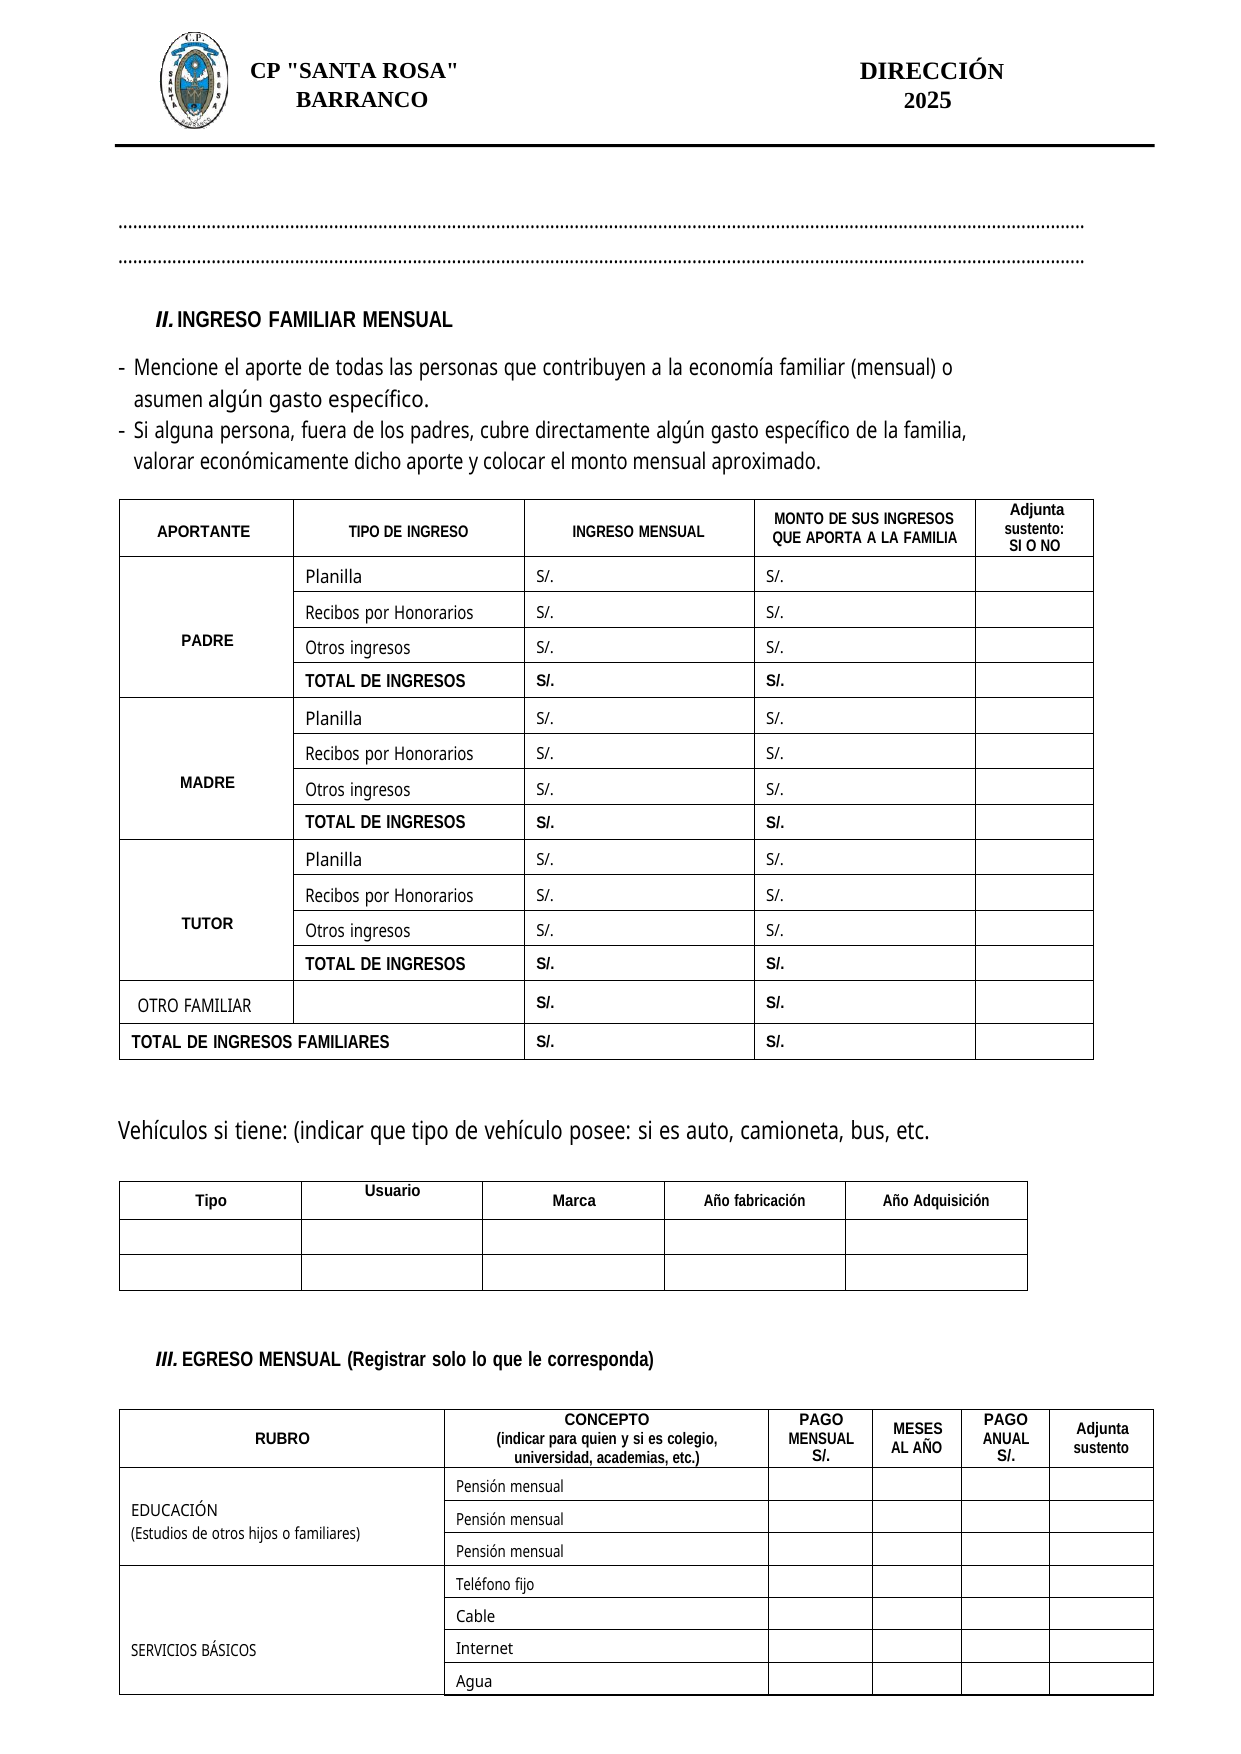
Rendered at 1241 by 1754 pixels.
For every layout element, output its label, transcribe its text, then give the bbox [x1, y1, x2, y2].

table_cell [976, 981, 1093, 1023]
table_cell Teléfono fijo [445, 1566, 768, 1597]
text ..................................................................................................................................................................................................... [118, 239, 1169, 271]
table_cell MADRE [120, 698, 293, 839]
table_cell [769, 1663, 872, 1694]
table_cell Pensión mensual [445, 1468, 768, 1500]
table_cell [873, 1566, 961, 1597]
table_cell [302, 1255, 482, 1289]
table_header PAGO ANUAL S/. [962, 1410, 1049, 1467]
table_cell Planilla [294, 698, 524, 733]
table_cell [976, 1024, 1093, 1059]
table_cell [976, 698, 1093, 733]
table_cell S/. [525, 734, 754, 768]
table_cell [976, 592, 1093, 627]
table_cell [1050, 1468, 1153, 1500]
table_cell [769, 1566, 872, 1597]
table_cell [976, 557, 1093, 591]
table_cell S/. [755, 1024, 975, 1059]
table_cell TOTAL DE INGRESOS FAMILIARES [120, 1024, 524, 1059]
table_cell [962, 1630, 1049, 1662]
table_cell [1050, 1501, 1153, 1532]
table_cell [846, 1255, 1027, 1289]
table_header Adjunta sustento [1050, 1410, 1153, 1467]
text Vehículos si tiene: (indicar que tipo de vehículo posee: si es auto, camioneta, bus, etc. [118, 1113, 1169, 1147]
table_cell S/. [525, 875, 754, 909]
table_cell Planilla [294, 557, 524, 591]
table_cell [976, 875, 1093, 909]
table_cell S/. [525, 557, 754, 591]
table_cell [976, 734, 1093, 768]
table_cell [1050, 1630, 1153, 1662]
table_cell [846, 1220, 1027, 1254]
text ..................................................................................................................................................................................................... [118, 204, 1169, 235]
table_cell [120, 1255, 301, 1289]
table_cell [976, 840, 1093, 874]
table_header Adjunta sustento: SI O NO [976, 500, 1093, 556]
table_cell Recibos por Honorarios [294, 734, 524, 768]
table_cell S/. [525, 698, 754, 733]
table_header CONCEPTO (indicar para quien y si es colegio, universidad, academias, etc.) [445, 1410, 768, 1467]
list Si alguna persona, fuera de los padres, cubre directamente algún gasto específico de la familia, valorar económicamente dicho aporte y colocar el monto mensual aproximado. [118, 414, 994, 476]
table_cell S/. [755, 557, 975, 591]
table_cell TOTAL DE INGRESOS [294, 663, 524, 697]
table_cell [976, 805, 1093, 839]
table_header Tipo [120, 1182, 301, 1219]
table_cell S/. [755, 805, 975, 839]
table_cell Otros ingresos [294, 628, 524, 662]
list Mencione el aporte de todas las personas que contribuyen a la economía familiar (mensual) o asumen algún gasto específico. [118, 351, 989, 414]
table_cell [976, 946, 1093, 980]
table_cell [769, 1501, 872, 1532]
table_header Marca [483, 1182, 664, 1219]
table_cell S/. [525, 946, 754, 980]
table_cell PADRE [120, 557, 293, 697]
table_cell SERVICIOS BÁSICOS [120, 1566, 444, 1694]
table_cell [873, 1468, 961, 1500]
table_cell [976, 769, 1093, 803]
table_cell [1050, 1566, 1153, 1597]
table_header RUBRO [120, 1410, 444, 1467]
table_cell [976, 911, 1093, 945]
list EGRESO MENSUAL (Registrar solo lo que le corresponda) [155, 1347, 1169, 1371]
table_cell [483, 1220, 664, 1254]
table_cell [962, 1566, 1049, 1597]
table_cell [873, 1533, 961, 1564]
table_cell S/. [755, 840, 975, 874]
table_cell Planilla [294, 840, 524, 874]
table_cell [873, 1630, 961, 1662]
table_cell Cable [445, 1598, 768, 1629]
table_cell [120, 1220, 301, 1254]
table_cell S/. [525, 981, 754, 1023]
table_header Usuario [302, 1182, 482, 1219]
table_cell S/. [755, 981, 975, 1023]
table_cell [962, 1533, 1049, 1564]
table_cell [962, 1468, 1049, 1500]
table_cell [962, 1598, 1049, 1629]
table_cell [483, 1255, 664, 1289]
table_cell [769, 1630, 872, 1662]
table_header MONTO DE SUS INGRESOS QUE APORTA A LA FAMILIA [755, 500, 975, 556]
table_cell [873, 1663, 961, 1694]
table_cell [962, 1663, 1049, 1694]
table_cell S/. [525, 840, 754, 874]
table_cell [1050, 1663, 1153, 1694]
table_cell EDUCACIÓN (Estudios de otros hijos o familiares) [120, 1468, 444, 1564]
table_cell Otros ingresos [294, 769, 524, 803]
table_cell S/. [525, 628, 754, 662]
table_cell [294, 981, 524, 1023]
table_header APORTANTE [120, 500, 293, 556]
table_header INGRESO MENSUAL [525, 500, 754, 556]
table_cell S/. [525, 805, 754, 839]
table_cell [665, 1255, 845, 1289]
table_cell TUTOR [120, 840, 293, 980]
picture [159, 31, 229, 129]
table_cell S/. [755, 769, 975, 803]
table_cell [962, 1501, 1049, 1532]
table_header MESES AL AÑO [873, 1410, 961, 1467]
table_cell S/. [755, 592, 975, 627]
table_cell S/. [755, 698, 975, 733]
table_cell Recibos por Honorarios [294, 875, 524, 909]
table_cell [665, 1220, 845, 1254]
table_cell Otros ingresos [294, 911, 524, 945]
table_cell S/. [525, 663, 754, 697]
table_cell S/. [755, 663, 975, 697]
table_cell S/. [525, 1024, 754, 1059]
table_cell S/. [755, 911, 975, 945]
subtitle INGRESO FAMILIAR MENSUAL [155, 306, 1169, 333]
table_cell [769, 1533, 872, 1564]
table_cell [976, 663, 1093, 697]
table_cell S/. [755, 946, 975, 980]
table_cell S/. [525, 911, 754, 945]
table_cell S/. [755, 875, 975, 909]
table_cell TOTAL DE INGRESOS [294, 946, 524, 980]
table_cell TOTAL DE INGRESOS [294, 805, 524, 839]
table_header TIPO DE INGRESO [294, 500, 524, 556]
table_cell S/. [525, 592, 754, 627]
table_cell Pensión mensual [445, 1533, 768, 1564]
table_cell [769, 1468, 872, 1500]
table_cell [873, 1598, 961, 1629]
table_cell [302, 1220, 482, 1254]
table_cell Internet [445, 1630, 768, 1662]
table_cell [976, 628, 1093, 662]
table_header PAGO MENSUAL S/. [769, 1410, 872, 1467]
table_cell Recibos por Honorarios [294, 592, 524, 627]
table_cell [1050, 1598, 1153, 1629]
table_header Año Adquisición [846, 1182, 1027, 1219]
table_header Año fabricación [665, 1182, 845, 1219]
table_cell [873, 1501, 961, 1532]
table_cell [1050, 1533, 1153, 1564]
table_cell [769, 1598, 872, 1629]
table_cell S/. [755, 734, 975, 768]
table_cell Pensión mensual [445, 1501, 768, 1532]
table_cell Agua [445, 1663, 768, 1694]
table_cell OTRO FAMILIAR [120, 981, 293, 1023]
table_cell S/. [755, 628, 975, 662]
table_cell S/. [525, 769, 754, 803]
